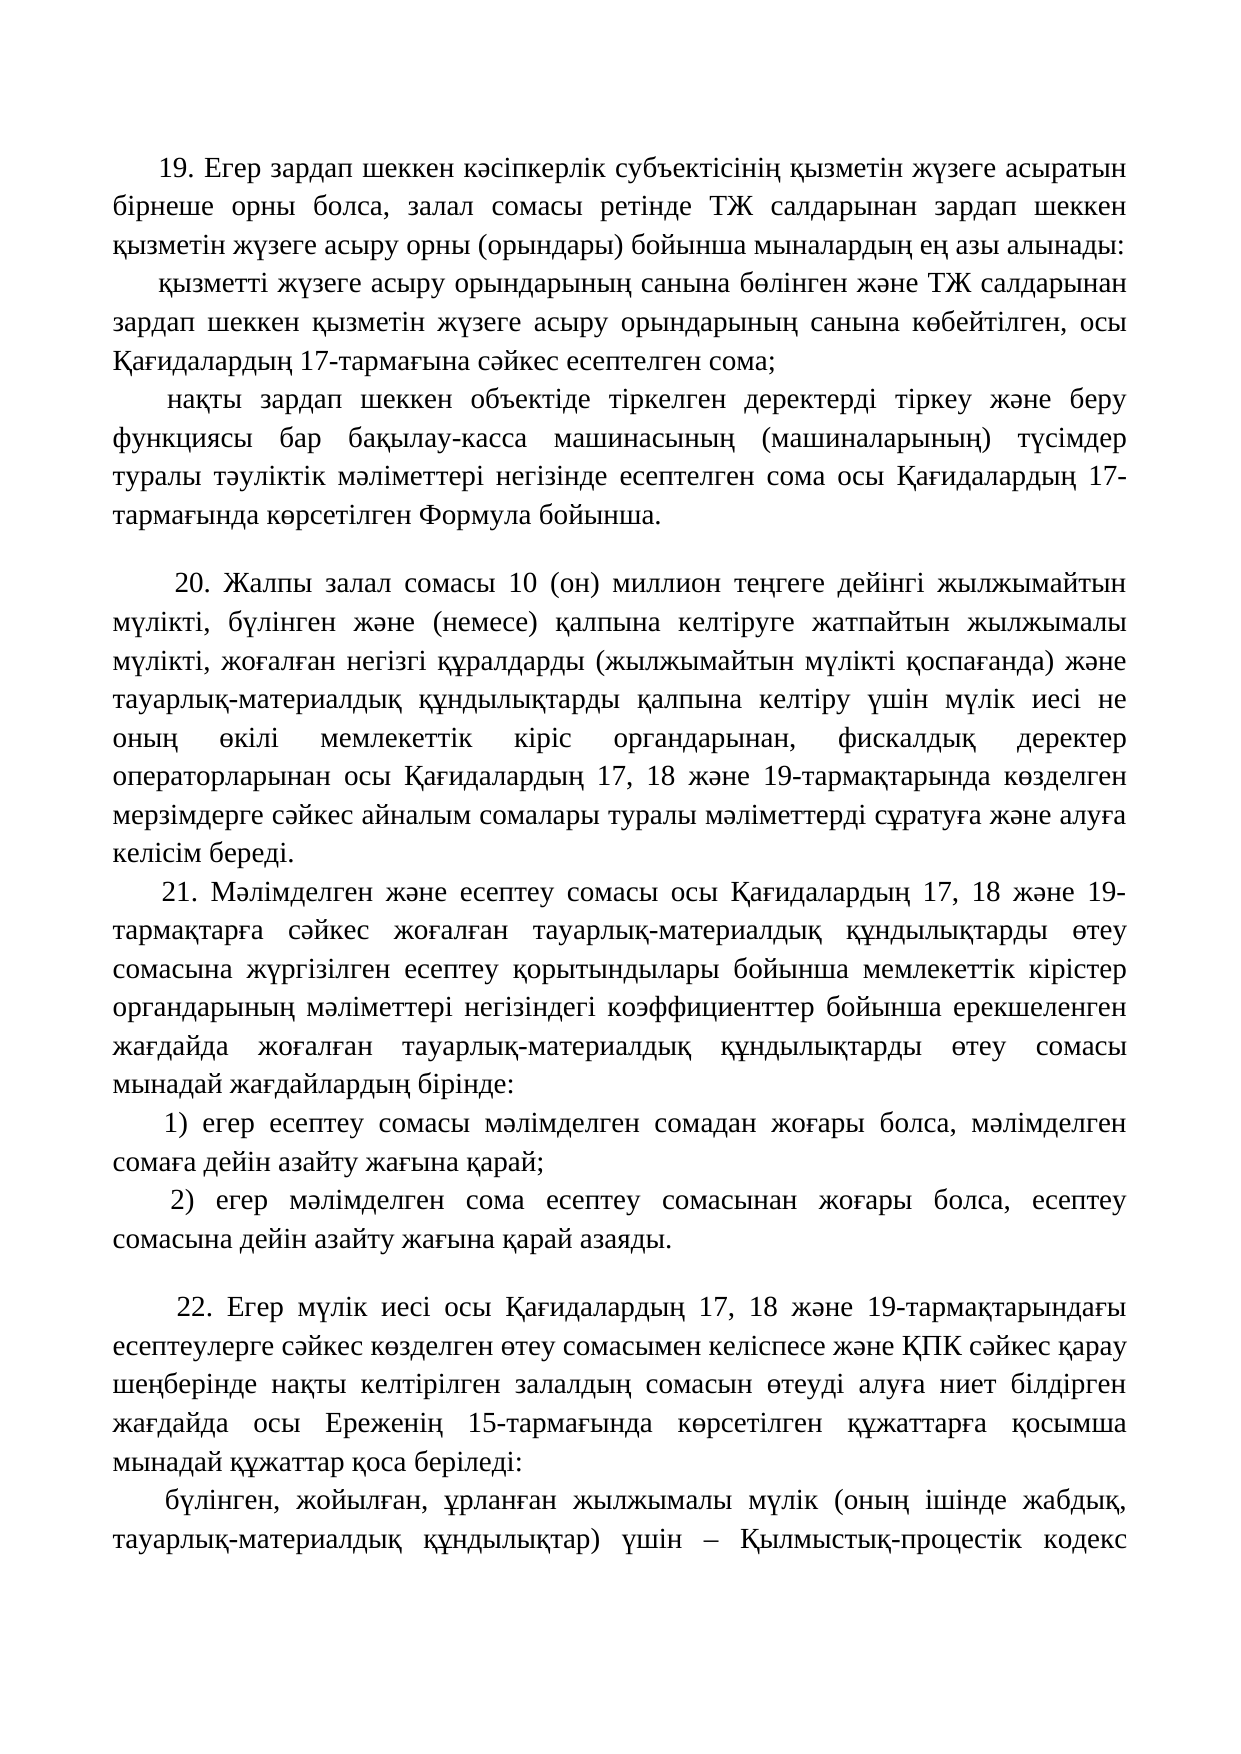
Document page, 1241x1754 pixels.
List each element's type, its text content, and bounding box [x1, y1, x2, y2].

text 20. Жалпы залал сомасы 10 (он) миллион теңгеге дейінгі жылжымайтын мүлікті, бүлінген және (немесе) қалпына келтіруге жатпайтын жылжымалы мүлікті, жоғалған негізгі құралдарды (жылжымайтын мүлікті қоспағанда) және тауарлық-материалдық құндылықтарды қалпына келтіру үшін мүлік иесі не оның өкілі мемлекеттік кіріс органдарынан, фискалдық деректер операторларынан осы Қағидалардың 17, 18 және 19-тармақтарында көзделген мерзімдерге сәйкес айналым сомалары туралы мәліметтерді сұратуға және алуға келісім береді. [112, 566, 1128, 869]
text 22. Егер мүлік иесі осы Қағидалардың 17, 18 және 19-тармақтарындағы есептеулерге сәйкес көзделген өтеу сомасымен келіспесе және ҚПК сәйкес қарау шеңберінде нақты келтірілген залалдың сомасын өтеуді алуға ниет білдірген жағдайда осы Ереженің 15-тармағында көрсетілген құжаттарға қосымша мынадай құжаттар қоса беріледі: [112, 1289, 1128, 1477]
text 1) егер есептеу сомасы мәлімделген сомадан жоғары болса, мәлімделген сомаға дейін азайту жағына қарай; [112, 1105, 1128, 1177]
text 21. Мәлімделген және есептеу сомасы осы Қағидалардың 17, 18 және 19-тармақтарға сәйкес жоғалған тауарлық-материалдық құндылықтарды өтеу сомасына жүргізілген есептеу қорытындылары бойынша мемлекеттік кірістер органдарының мәліметтері негізіндегі коэффициенттер бойынша ерекшеленген жағдайда жоғалған тауарлық-материалдық құндылықтарды өтеу сомасы мынадай жағдайлардың бірінде: [112, 874, 1128, 1100]
text қызметті жүзеге асыру орындарының санына бөлінген және ТЖ салдарынан зардап шеккен қызметін жүзеге асыру орындарының санына көбейтілген, осы Қағидалардың 17-тармағына сәйкес есептелген сома; [112, 266, 1128, 376]
text нақты зардап шеккен объектіде тіркелген деректерді тіркеу және беру функциясы бар бақылау-касса машинасының (машиналарының) түсімдер туралы тәуліктік мәліметтері негізінде есептелген сома осы Қағидалардың 17-тармағында көрсетілген Формула бойынша. [112, 381, 1128, 530]
text 2) егер мәлімделген сома есептеу сомасынан жоғары болса, есептеу сомасына дейін азайту жағына қарай азаяды. [112, 1182, 1128, 1254]
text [112, 1482, 1128, 1554]
text 19. Егер зардап шеккен кәсіпкерлік субъектісінің қызметін жүзеге асыратын бірнеше орны болса, залал сомасы ретінде ТЖ салдарынан зардап шеккен қызметін жүзеге асыру орны (орындары) бойынша мыналардың ең азы алынады: [112, 150, 1128, 261]
